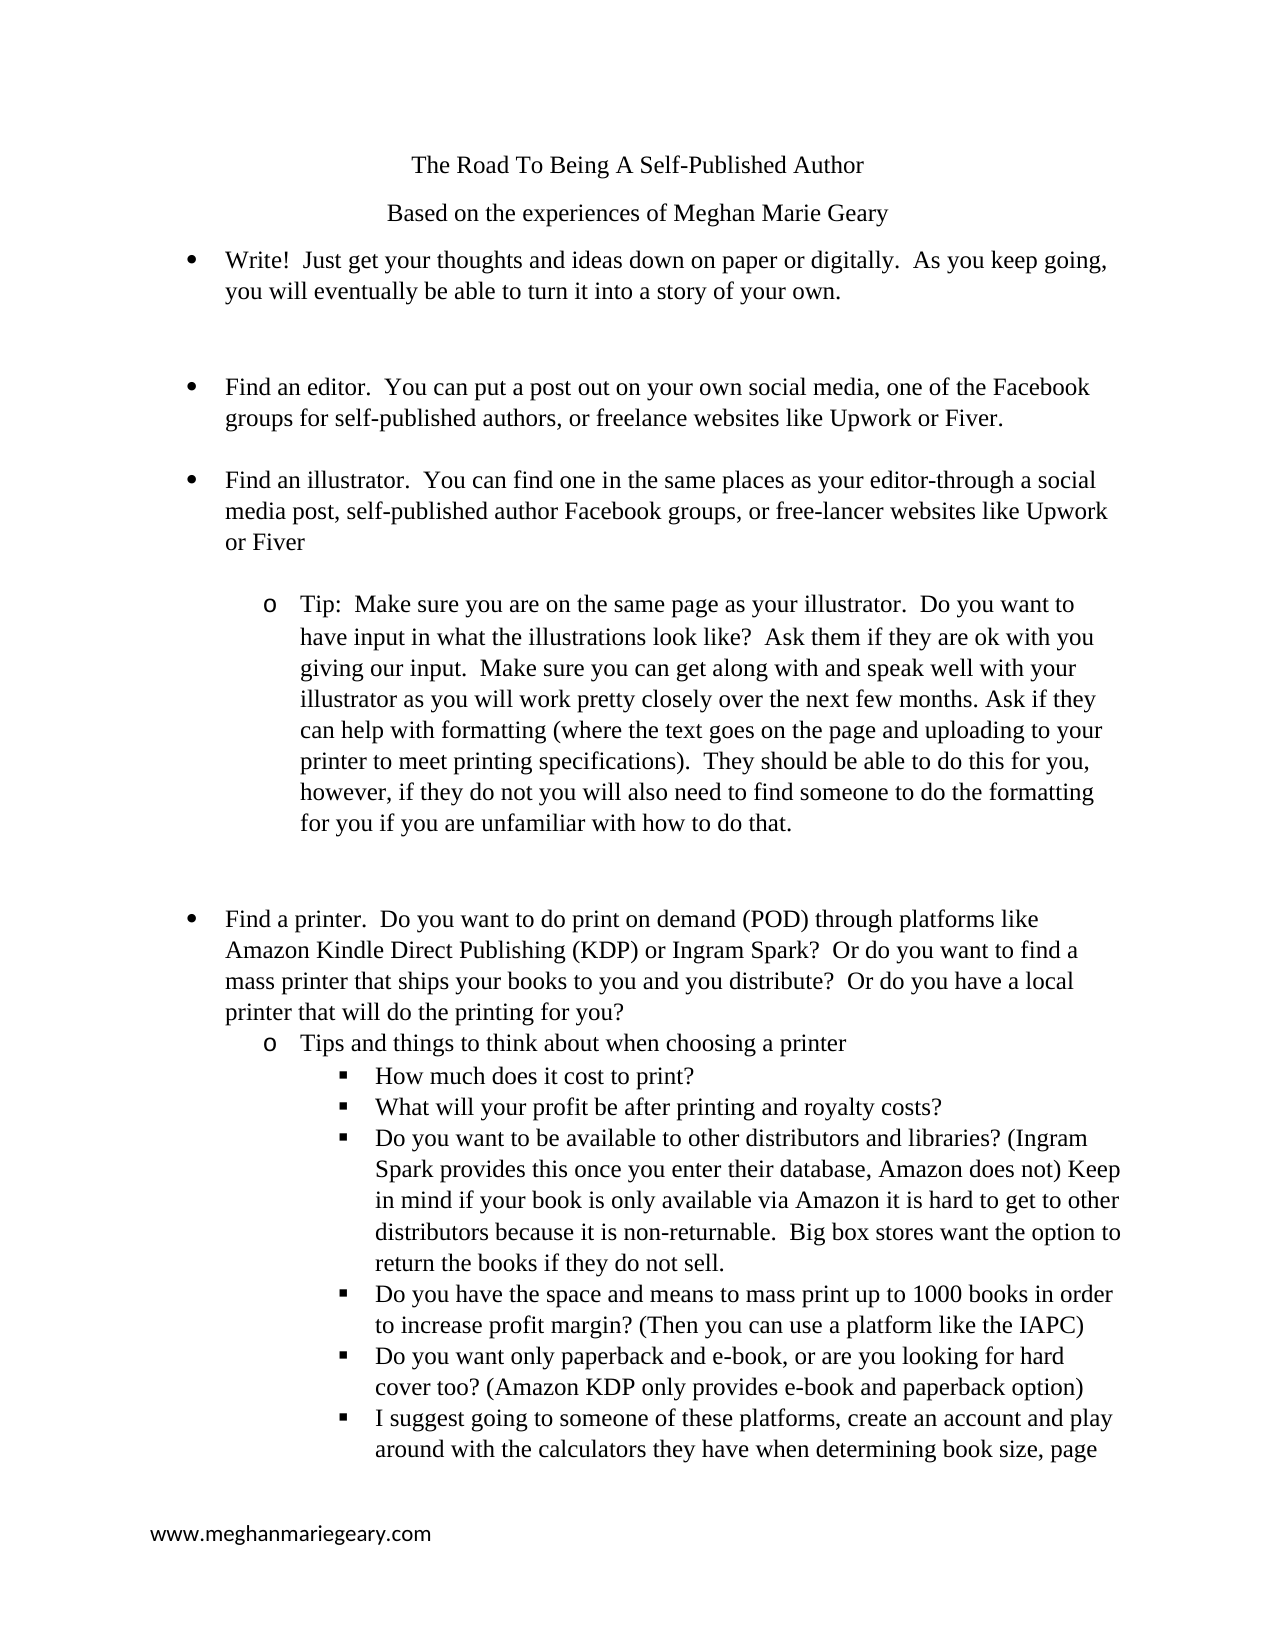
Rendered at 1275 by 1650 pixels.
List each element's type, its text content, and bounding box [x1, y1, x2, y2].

list Find an illustrator. You can find one in the same places as your editor-through a social media post, self-published author Facebook groups, or free-lancer websites like Upwork or Fiver [187, 465, 1125, 556]
list Write! Just get your thoughts and ideas down on paper or digitally. As you keep going, you will eventually be able to turn it into a story of your own. [187, 245, 1125, 305]
list How much does it cost to print? [337, 1061, 1125, 1090]
list Tip: Make sure you are on the same page as your illustrator. Do you want to have input in what the illustrations look like? Ask them if they are ok with you giving our input. Make sure you can get along with and speak well with your illustrator as you will work pretty closely over the next few months. Ask if they can help with formatting (where the text goes on the page and uploading to your printer to meet printing specifications). They should be able to do this for you, however, if they do not you will also need to find someone to do the formatting for you if you are unfamiliar with how to do that. [262, 589, 1125, 837]
text Based on the experiences of Meghan Marie Geary [150, 198, 1125, 226]
list Do you want to be available to other distributors and libraries? (Ingram Spark provides this once you enter their database, Amazon does not) Keep in mind if your book is only available via Amazon it is hard to get to other distributors because it is non-returnable. Big box stores want the option to return the books if they do not sell. [337, 1123, 1125, 1276]
text The Road To Being A Self-Published Author [150, 150, 1125, 179]
list Tips and things to think about when choosing a printer [262, 1028, 1125, 1059]
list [337, 1403, 1125, 1463]
list Find a printer. Do you want to do print on demand (POD) through platforms like Amazon Kindle Direct Publishing (KDP) or Ingram Spark? Or do you want to find a mass printer that ships your books to you and you distribute? Or do you have a local printer that will do the printing for you? [187, 904, 1125, 1026]
list Do you want only paperback and e-book, or are you looking for hard cover too? (Amazon KDP only provides e-book and paperback option) [337, 1341, 1125, 1401]
list What will your profit be after printing and royalty costs? [337, 1092, 1125, 1121]
list Find an editor. You can put a post out on your own social media, one of the Facebook groups for self-published authors, or freelance websites like Upwork or Fiver. [187, 372, 1125, 432]
list Do you have the space and means to mass print up to 1000 books in order to increase profit margin? (Then you can use a platform like the IAPC) [337, 1279, 1125, 1338]
